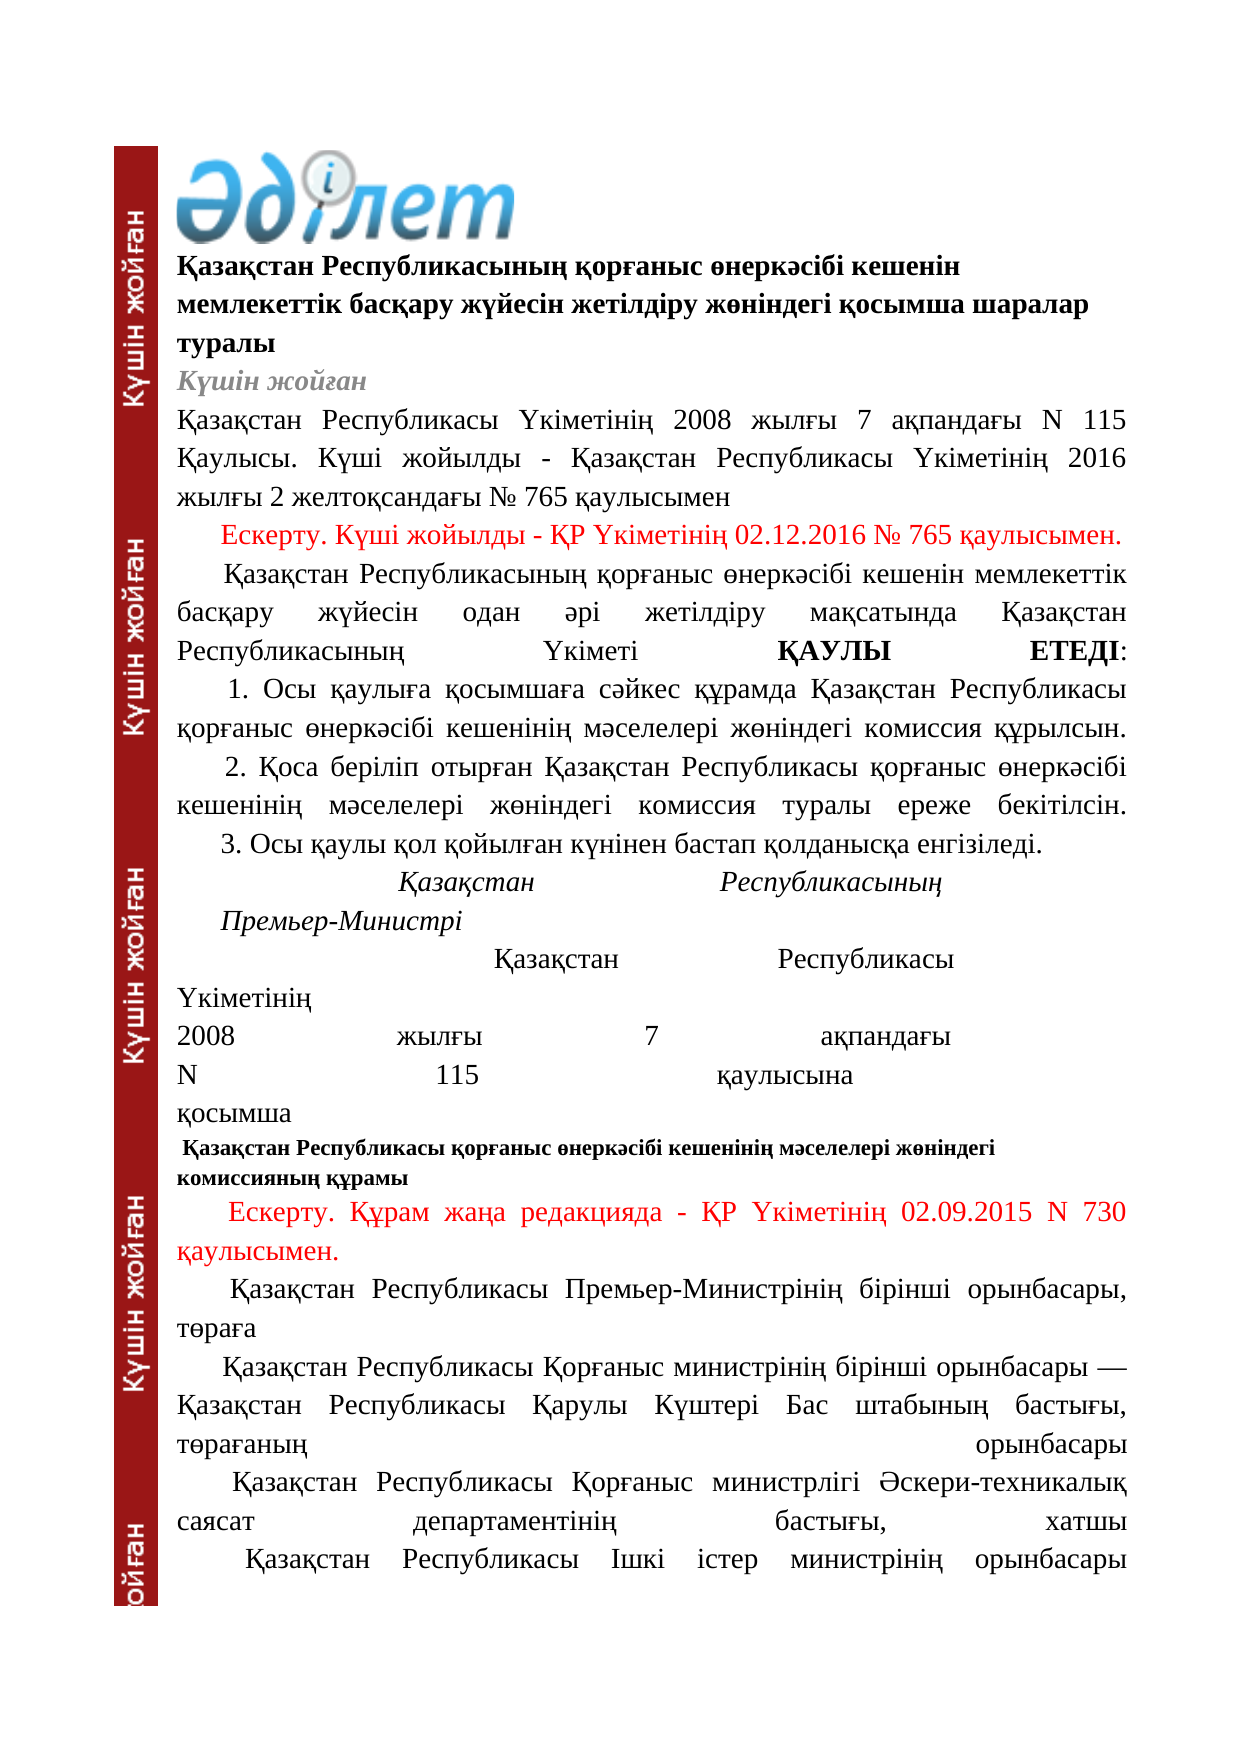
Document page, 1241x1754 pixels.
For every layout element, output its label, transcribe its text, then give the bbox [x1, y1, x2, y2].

picture [114, 146, 158, 248]
picture [114, 397, 158, 402]
picture [114, 512, 158, 517]
picture [114, 936, 158, 941]
text Қазақстан Республикасының қорғаныс өнеркәсібі кешенін мемлекеттік басқару жүйесін жетілдіру жөніндегі қосымша шаралар туралы [112, 248, 1128, 358]
picture [114, 551, 158, 556]
picture [114, 358, 158, 363]
picture [114, 1575, 158, 1606]
text Қазақстан Республикасы Үкіметінің 2008 жылғы 7 ақпандағы N 115 қаулысына қосымша [112, 941, 1128, 1129]
text Ескерту. Құрам жаңа редакцияда - ҚР Үкіметінің 02.09.2015 N 730 қаулысымен. [112, 1194, 1128, 1267]
text Қазақстан Республикасының қорғаныс өнеркәсібі кешенін мемлекеттік басқару жүйесін одан әрі жетілдіру мақсатында Қазақстан Республикасының Үкіметі ҚАУЛЫ ЕТЕДІ: 1. Осы қаулыға қосымшаға сәйкес құрамда Қазақстан Республикасы қорғаныс өнеркәсібі кешенінің мәселелері жөніндегі комиссия құрылсын. 2. Қоса беріліп отырған Қазақстан Республикасы қорғаныс өнеркәсібі кешенінің мәселелері жөніндегі комиссия туралы ереже бекітілсін. 3. Осы қаулы қол қойылған күнінен бастап қолданысқа енгізіледі. [112, 556, 1128, 859]
text Қазақстан Республикасы қорғаныс өнеркәсібі кешенінің мәселелері жөніндегі комиссияның құрамы [112, 1134, 1128, 1191]
picture [114, 1129, 158, 1134]
text Күшін жойған [112, 363, 1128, 397]
text Қазақстан Республикасының Премьер-Министрі [112, 864, 1128, 936]
picture [176, 150, 515, 244]
text Қазақстан Республикасы Үкіметінің 2008 жылғы 7 ақпандағы N 115 Қаулысы. Күші жойылды - Қазақстан Республикасы Үкіметінің 2016 жылғы 2 желтоқсандағы № 765 қаулысымен [112, 402, 1128, 512]
picture [114, 1267, 158, 1272]
text Ескерту. Күші жойылды - ҚР Үкіметінің 02.12.2016 № 765 қаулысымен. [112, 517, 1128, 551]
picture [114, 859, 158, 864]
